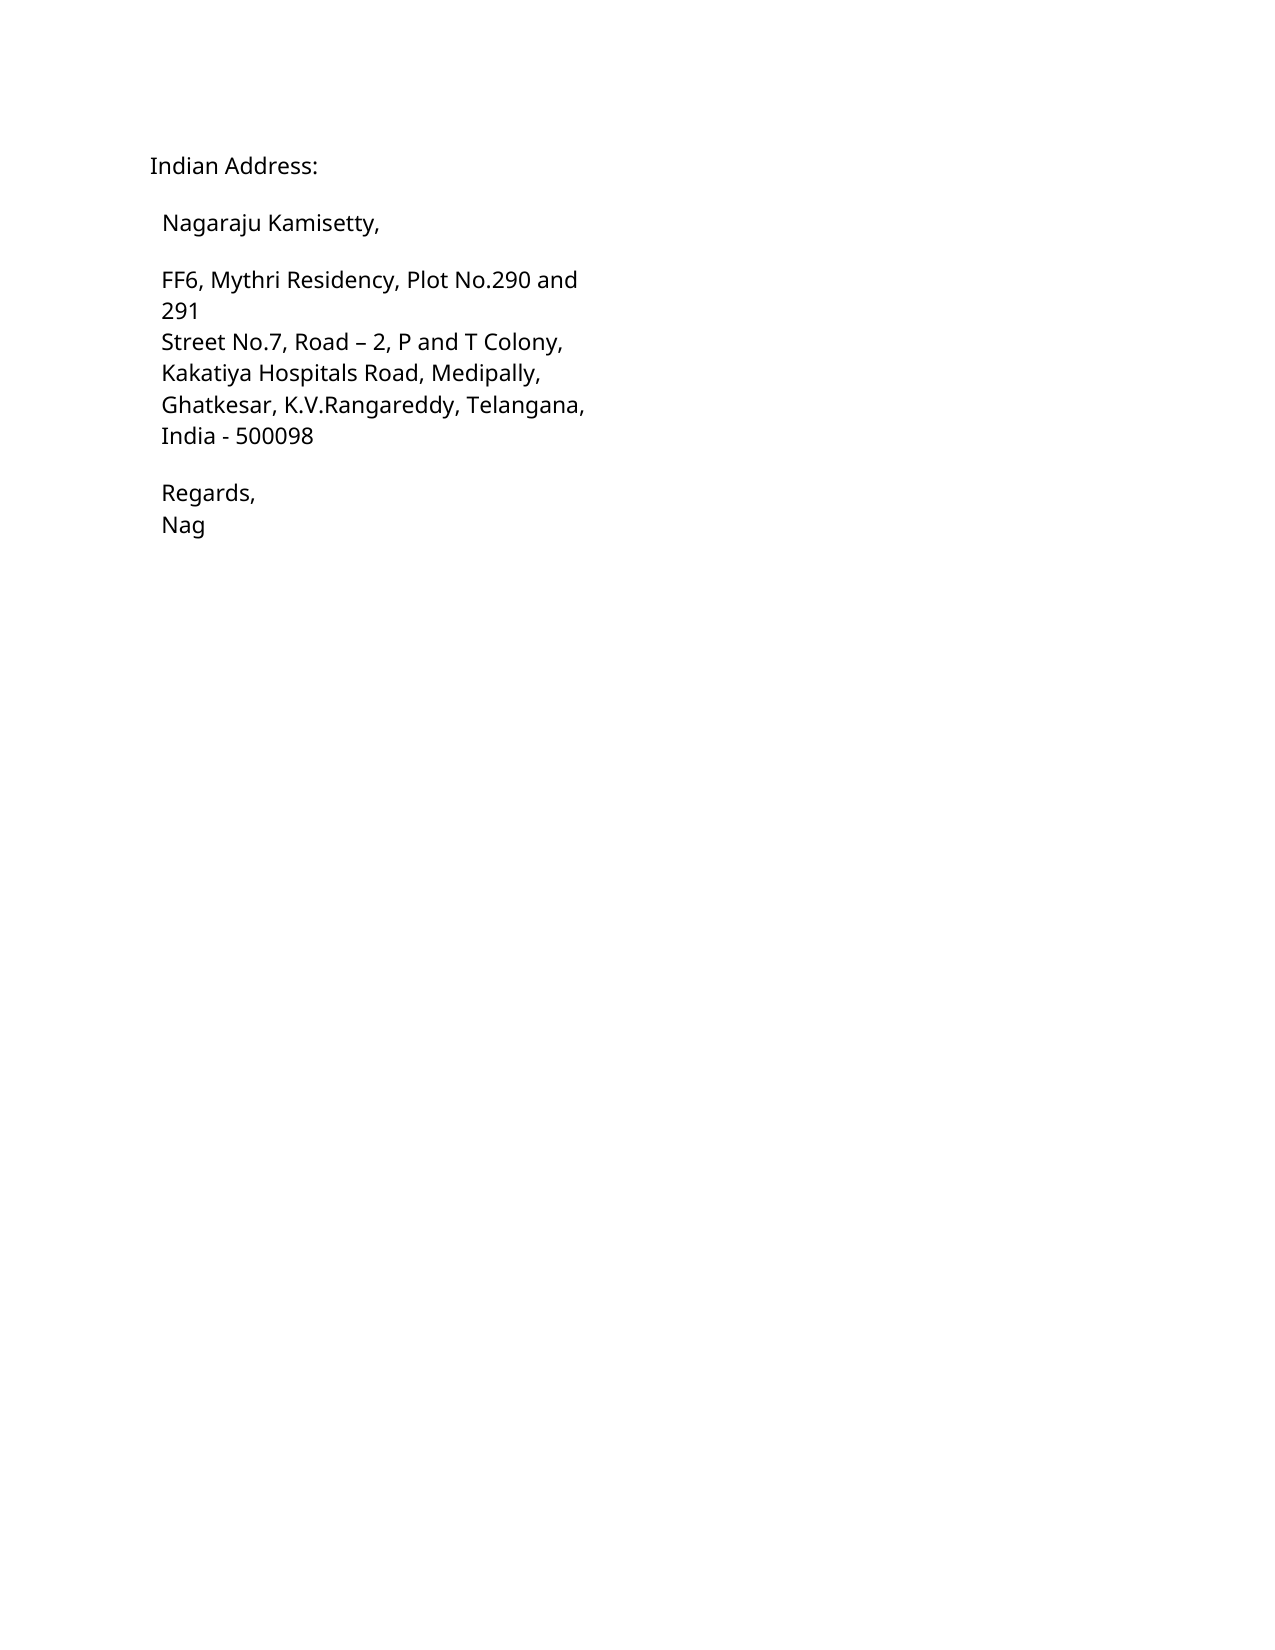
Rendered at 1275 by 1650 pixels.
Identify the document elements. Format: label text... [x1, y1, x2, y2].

table_header FF6, Mythri Residency, Plot No.290 and 291 Street No.7, Road – 2, P and T Colony, Kakatiya Hospitals Road, Medipally, Ghatkesar, K.V.Rangareddy, Telangana, India - 500098 Regards, Nag [150, 264, 620, 602]
text Nagaraju Kamisetty, [150, 207, 1125, 238]
text Indian Address: [150, 150, 1125, 181]
